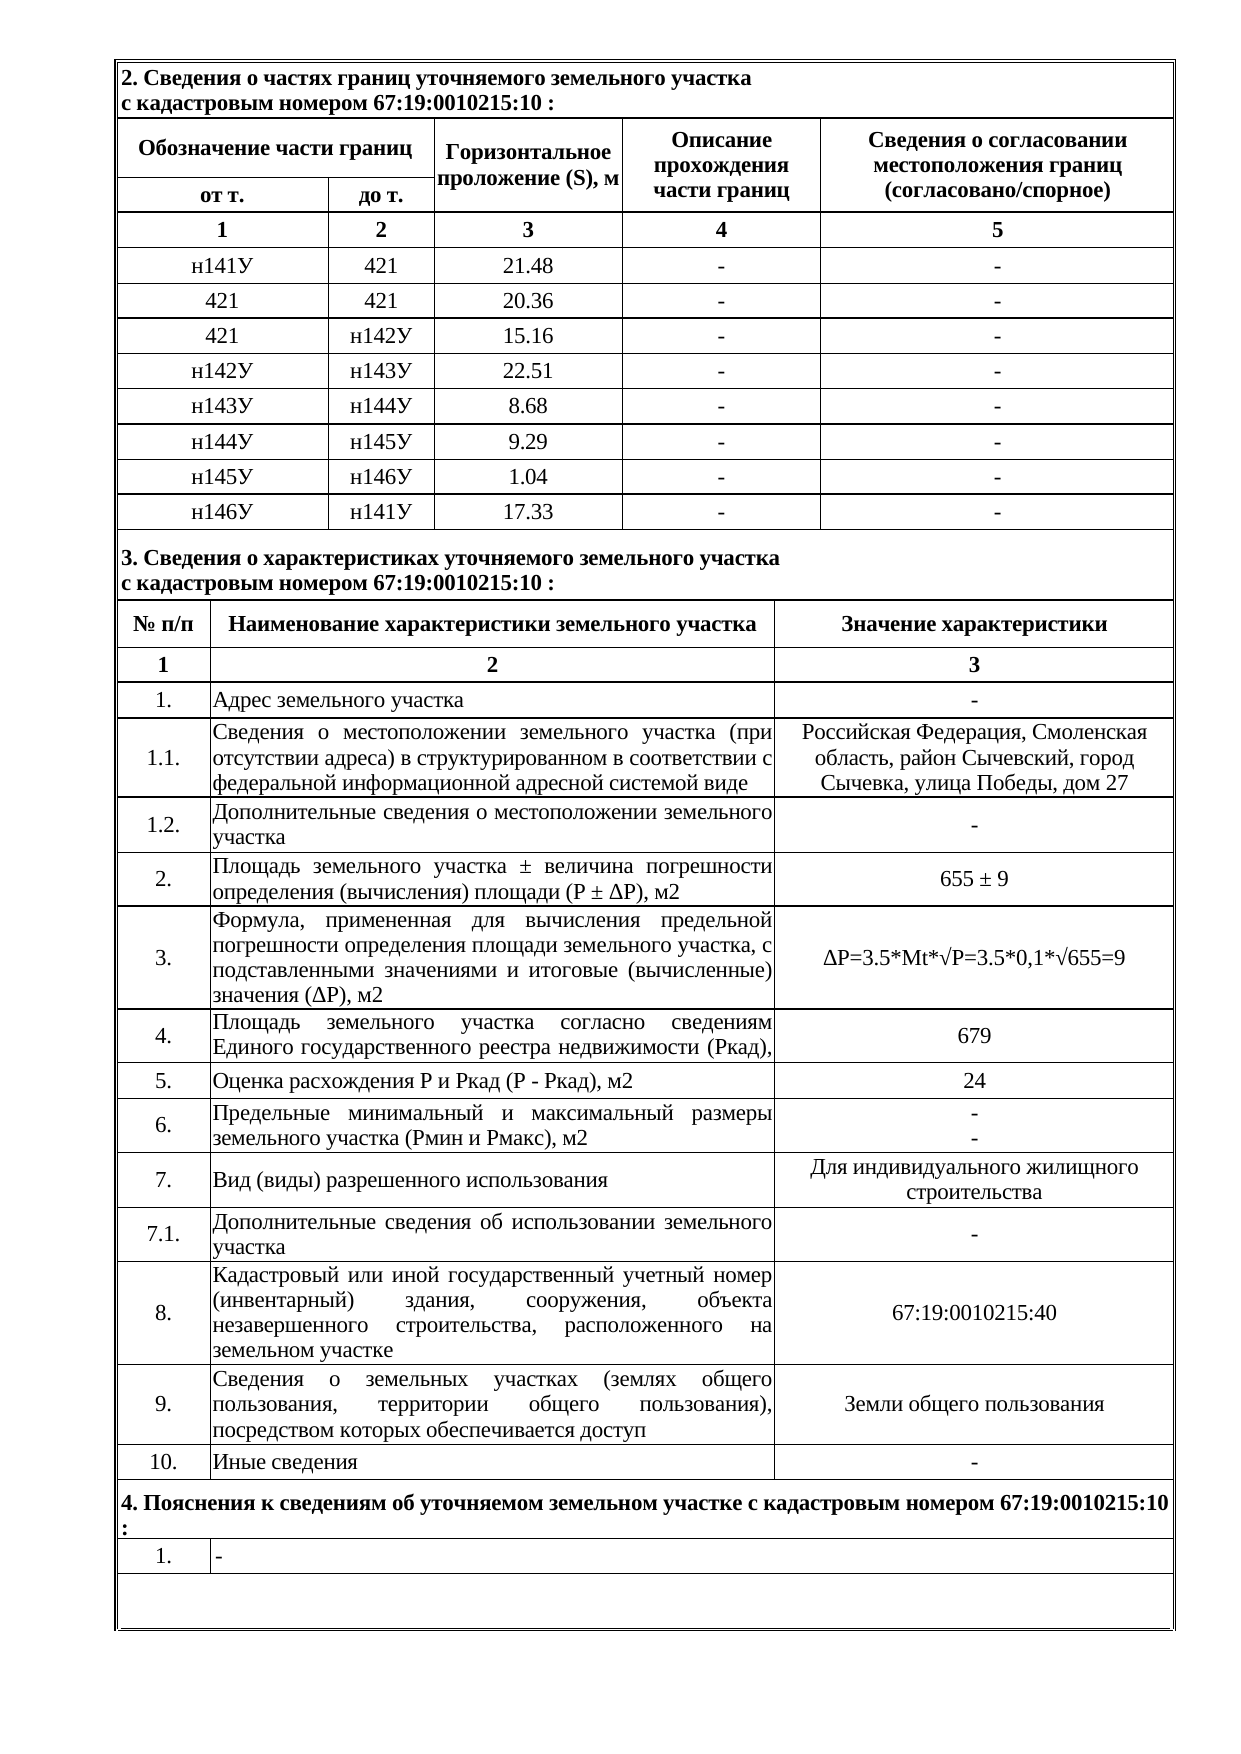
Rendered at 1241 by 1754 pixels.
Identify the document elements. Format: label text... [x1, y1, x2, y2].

table_cell Дополнительные сведения о местоположении земельного участка [211, 798, 774, 852]
table_cell н143У [118, 389, 328, 423]
table_cell - [821, 248, 1173, 283]
table_cell - [821, 284, 1173, 317]
table_cell 20.36 [435, 284, 622, 317]
table_cell н146У [329, 460, 434, 493]
table_cell Площадь земельного участка согласно сведениям Единого государственного реестра недвижимости (Pкад), м2 [211, 1010, 774, 1062]
table_cell Значение характеристики [775, 601, 1173, 647]
table_cell н146У [118, 495, 328, 529]
table_cell Наименование характеристики земельного участка [211, 601, 774, 647]
table_cell - [775, 1208, 1173, 1261]
table_cell Сведения о земельных участках (землях общего пользования, территории общего пользования), посредством которых обеспечивается доступ [211, 1365, 774, 1444]
table_cell Для индивидуального жилищного строительства [775, 1153, 1173, 1207]
table_cell 3 [435, 213, 622, 247]
table_cell - [623, 460, 820, 493]
table_cell Оценка расхождения Р и Ркад (Р - Ркад), м2 [211, 1063, 774, 1098]
table_cell 421 [118, 284, 328, 317]
table_cell - [821, 495, 1173, 529]
table_cell - - [775, 1099, 1173, 1152]
table_cell Горизонтальное проложение (S), м [435, 119, 622, 211]
table_cell н142У [118, 354, 328, 387]
table_cell [118, 1574, 1173, 1628]
table_cell - [623, 495, 820, 529]
table_cell 9. [118, 1365, 210, 1444]
table_cell 22.51 [435, 354, 622, 387]
table_cell - [623, 319, 820, 353]
table_cell - [211, 1539, 1173, 1572]
table_cell [118, 530, 1173, 541]
table_cell 1.1. [118, 719, 210, 796]
table_cell - [623, 248, 820, 283]
table_cell н144У [329, 389, 434, 423]
table_cell 6. [118, 1099, 210, 1152]
table_cell 421 [329, 248, 434, 283]
table_cell 7. [118, 1153, 210, 1207]
table_cell 1.04 [435, 460, 622, 493]
table_cell Сведения о местоположении земельного участка (при отсутствии адреса) в структурированном в соответствии с федеральной информационной адресной системой виде [211, 719, 774, 796]
table_cell 67:19:0010215:40 [775, 1262, 1173, 1363]
table_cell 679 [775, 1010, 1173, 1062]
table_cell Адрес земельного участка [211, 683, 774, 717]
table_cell Описание прохождения части границ [623, 119, 820, 211]
table_cell 2. [118, 853, 210, 905]
table_cell - [623, 389, 820, 423]
table_cell 8. [118, 1262, 210, 1363]
table_cell 21.48 [435, 248, 622, 283]
table_cell - [623, 354, 820, 387]
table_cell 10. [118, 1445, 210, 1478]
table_cell Иные сведения [211, 1445, 774, 1478]
table_cell н142У [329, 319, 434, 353]
table_cell от т. [118, 178, 328, 211]
table_cell 4. [118, 1010, 210, 1062]
table_cell Площадь земельного участка ± величина погрешности определения (вычисления) площади (Р ± ΔР), м2 [211, 853, 774, 905]
table_cell 2. Сведения о частях границ уточняемого земельного участка с кадастровым номером 67:19:0010215:10 : [118, 63, 1173, 117]
table_cell 15.16 [435, 319, 622, 353]
table_cell - [821, 389, 1173, 423]
table_cell н143У [329, 354, 434, 387]
table_cell - [623, 425, 820, 459]
table_cell - [821, 425, 1173, 459]
table_cell 4. Пояснения к сведениям об уточняемом земельном участке с кадастровым номером 67:19:0010215:10 : [118, 1490, 1173, 1538]
table_cell н144У [118, 425, 328, 459]
table_cell 655 ± 9 [775, 853, 1173, 905]
table_cell Российская Федерация, Смоленская область, район Сычевский, город Сычевка, улица Победы, дом 27 [775, 719, 1173, 796]
table_cell 1.2. [118, 798, 210, 852]
table_cell - [821, 460, 1173, 493]
table_cell Земли общего пользования [775, 1365, 1173, 1444]
table_cell - [775, 798, 1173, 852]
table_cell - [623, 284, 820, 317]
table_cell 3 [775, 648, 1173, 681]
table_cell 1. [118, 1539, 210, 1572]
table_cell н145У [329, 425, 434, 459]
table_cell 7.1. [118, 1208, 210, 1261]
table_cell 8.68 [435, 389, 622, 423]
table_cell 17.33 [435, 495, 622, 529]
table_cell 3. [118, 907, 210, 1008]
table_cell до т. [329, 178, 434, 211]
table_cell Вид (виды) разрешенного использования [211, 1153, 774, 1207]
table_cell 9.29 [435, 425, 622, 459]
table_cell н141У [329, 495, 434, 529]
table_cell 24 [775, 1063, 1173, 1098]
table_cell 2 [211, 648, 774, 681]
table_cell - [821, 319, 1173, 353]
table_cell [118, 1480, 1173, 1490]
table_cell № п/п [118, 601, 210, 647]
table_cell - [775, 1445, 1173, 1478]
table_cell - [775, 683, 1173, 717]
table_cell Предельные минимальный и максимальный размеры земельного участка (Рмин и Рмакс), м2 [211, 1099, 774, 1152]
table_cell Кадастровый или иной государственный учетный номер (инвентарный) здания, сооружения, объекта незавершенного строительства, расположенного на земельном участке [211, 1262, 774, 1363]
table_cell н141У [118, 248, 328, 283]
table_cell 1 [118, 213, 328, 247]
table_cell Формула, примененная для вычисления предельной погрешности определения площади земельного участка, с подставленными значениями и итоговые (вычисленные) значения (ΔР), м2 [211, 907, 774, 1008]
table_cell 1 [118, 648, 210, 681]
table_cell - [821, 354, 1173, 387]
table_cell 421 [118, 319, 328, 353]
table_cell ∆P=3.5*Мt*√Р=3.5*0,1*√655=9 [775, 907, 1173, 1008]
table_cell 4 [623, 213, 820, 247]
table_cell [116, 1628, 1174, 1687]
table_cell Дополнительные сведения об использовании земельного участка [211, 1208, 774, 1261]
table_cell Обозначение части границ [118, 119, 434, 177]
table_cell 5. [118, 1063, 210, 1098]
table_cell 3. Сведения о характеристиках уточняемого земельного участка с кадастровым номером 67:19:0010215:10 : [118, 541, 1173, 599]
table_cell 5 [821, 213, 1173, 247]
table_cell 421 [329, 284, 434, 317]
table_cell Сведения о согласовании местоположения границ (согласовано/спорное) [821, 119, 1173, 211]
table_cell 1. [118, 683, 210, 717]
table_cell н145У [118, 460, 328, 493]
table_cell 2 [329, 213, 434, 247]
